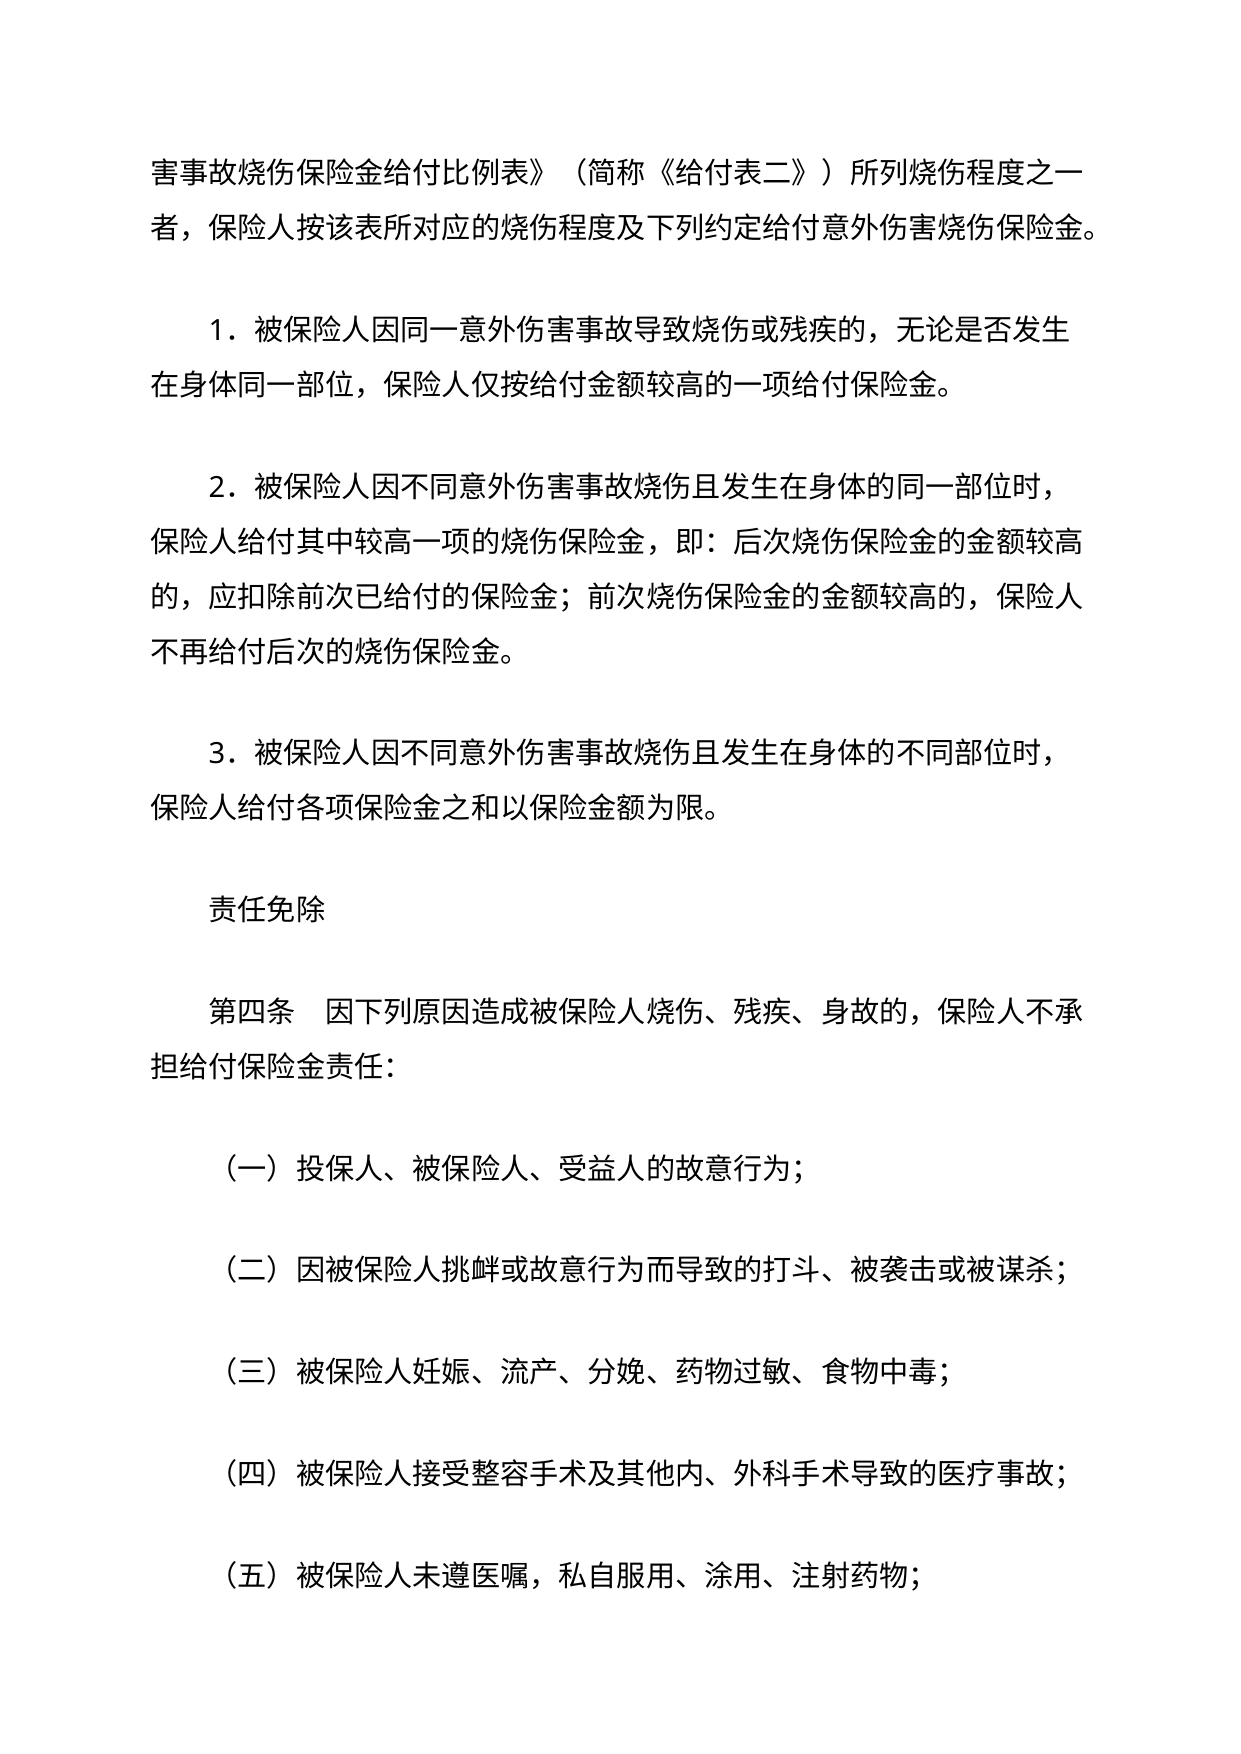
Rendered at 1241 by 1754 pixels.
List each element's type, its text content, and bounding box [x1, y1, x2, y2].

text 1．被保险人因同一意外伤害事故导致烧伤或残疾的，无论是否发生在身体同一部位，保险人仅按给付金额较高的一项给付保险金。 [150, 307, 1090, 404]
text （五）被保险人未遵医嘱，私自服用、涂用、注射药物； [150, 1552, 1090, 1594]
text （四）被保险人接受整容手术及其他内、外科手术导致的医疗事故； [150, 1451, 1090, 1493]
text （三）被保险人妊娠、流产、分娩、药物过敏、食物中毒； [150, 1349, 1090, 1391]
text （二）因被保险人挑衅或故意行为而导致的打斗、被袭击或被谋杀； [150, 1247, 1090, 1289]
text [150, 150, 1090, 247]
text 2．被保险人因不同意外伤害事故烧伤且发生在身体的同一部位时，保险人给付其中较高一项的烧伤保险金，即：后次烧伤保险金的金额较高的，应扣除前次已给付的保险金；前次烧伤保险金的金额较高的，保险人不再给付后次的烧伤保险金。 [150, 463, 1090, 671]
text 责任免除 [150, 887, 1090, 929]
text （一）投保人、被保险人、受益人的故意行为； [150, 1145, 1090, 1187]
text 3．被保险人因不同意外伤害事故烧伤且发生在身体的不同部位时，保险人给付各项保险金之和以保险金额为限。 [150, 730, 1090, 827]
text 第四条 因下列原因造成被保险人烧伤、残疾、身故的，保险人不承担给付保险金责任： [150, 988, 1090, 1086]
